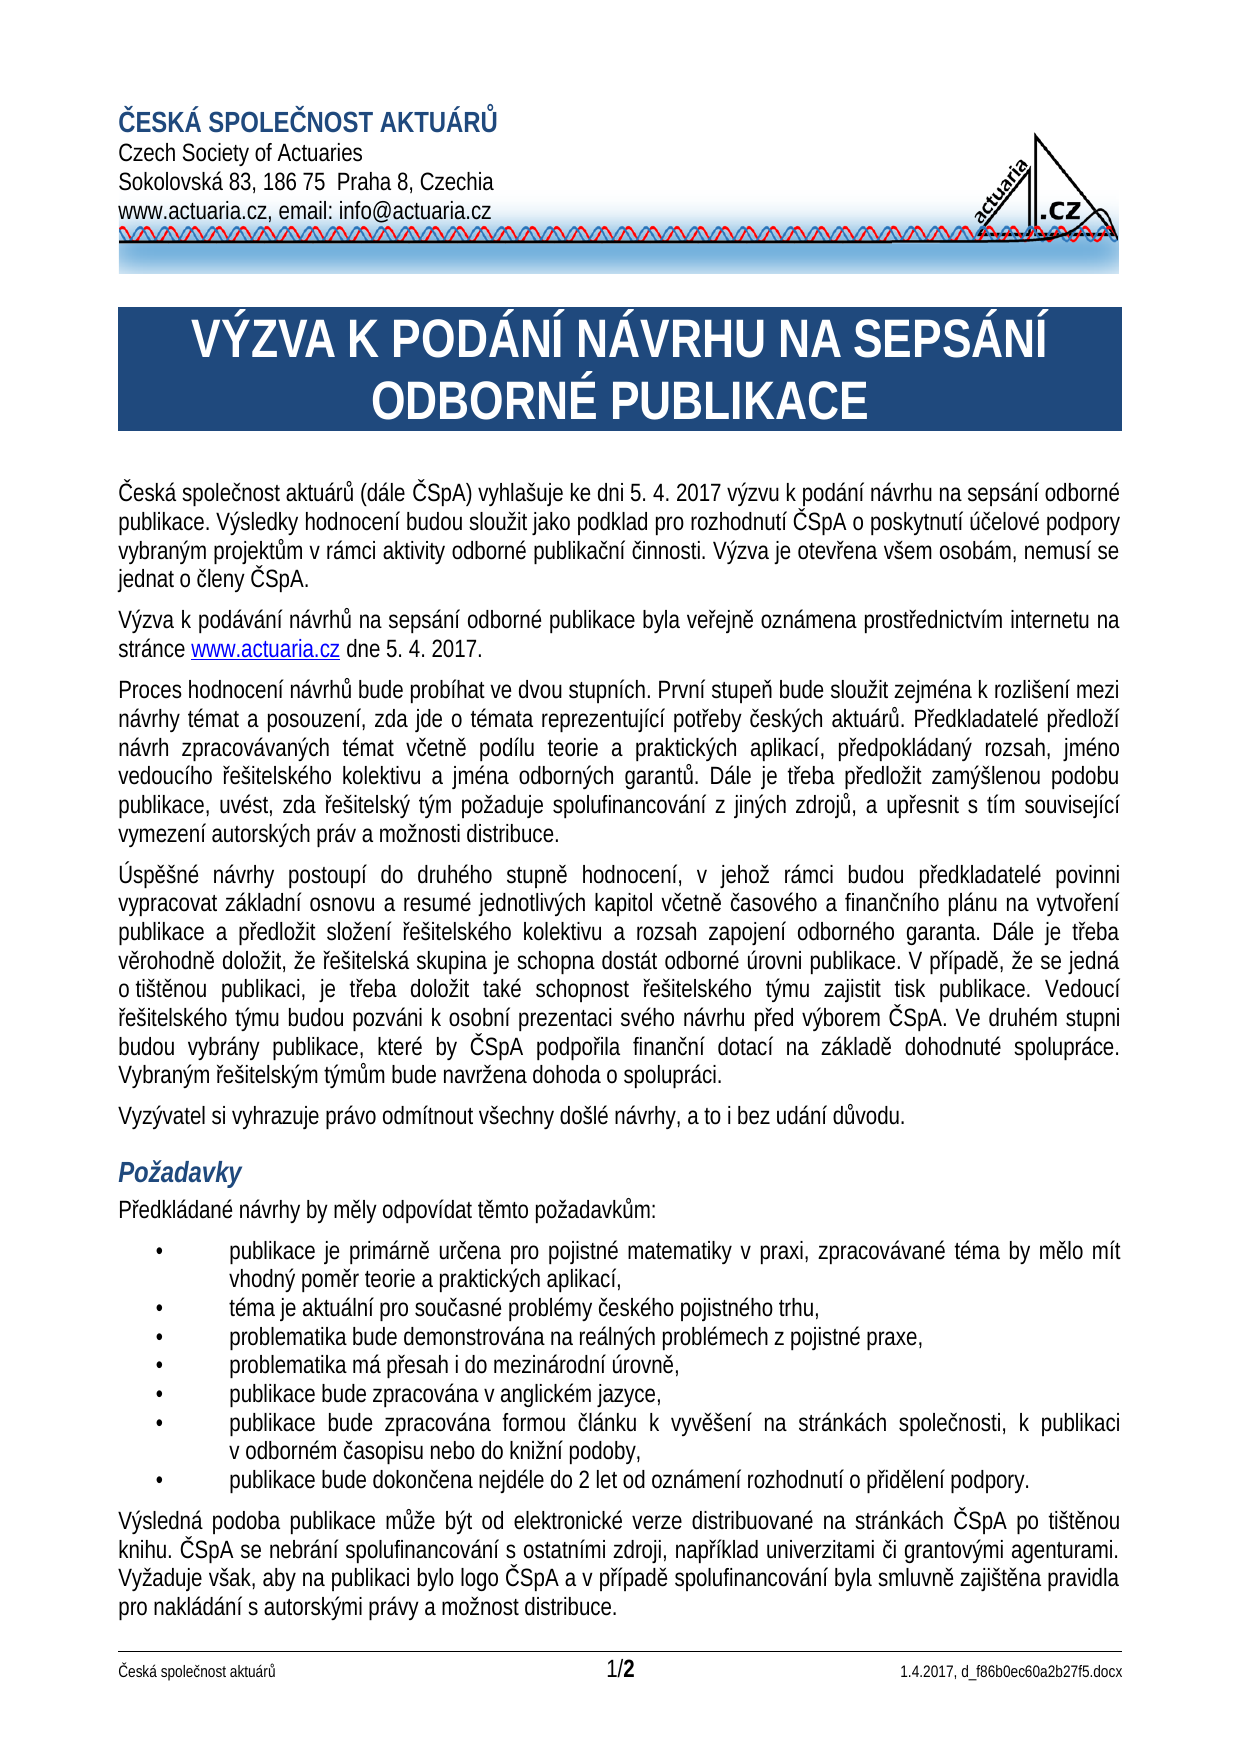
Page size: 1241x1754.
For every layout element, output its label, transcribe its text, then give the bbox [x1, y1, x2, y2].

list publikace bude zpracována v anglickém jazyce, [156, 1379, 1122, 1408]
text Úspěšné návrhy postoupí do druhého stupně hodnocení, v jehož rámci budou předkladatelé povinni vypracovat základní osnovu a resumé jednotlivých kapitol včetně časového a finančního plánu na vytvoření publikace a předložit složení řešitelského kolektivu a rozsah zapojení odborného garanta. Dále je třeba věrohodně doložit, že řešitelská skupina je schopna dostát odborné úrovni publikace. V případě, že se jedná o tištěnou publikaci, je třeba doložit také schopnost řešitelského týmu zajistit tisk publikace. Vedoucí řešitelského týmu budou pozváni k osobní prezentaci svého návrhu před výborem ČSpA. Ve druhém stupni budou vybrány publikace, které by ČSpA podpořila finanční dotací na základě dohodnuté spolupráce. Vybraným řešitelským týmům bude navržena dohoda o spolupráci. [118, 860, 1122, 1089]
text Proces hodnocení návrhů bude probíhat ve dvou stupních. První stupeň bude sloužit zejména k rozlišení mezi návrhy témat a posouzení, zda jde o témata reprezentující potřeby českých aktuárů. Předkladatelé předloží návrh zpracovávaných témat včetně podílu teorie a praktických aplikací, předpokládaný rozsah, jméno vedoucího řešitelského kolektivu a jména odborných garantů. Dále je třeba předložit zamýšlenou podobu publikace, uvést, zda řešitelský tým požaduje spolufinancování z jiných zdrojů, a upřesnit s tím související vymezení autorských práv a možnosti distribuce. [118, 675, 1122, 847]
text Česká společnost aktuárů (dále ČSpA) vyhlašuje ke dni 5. 4. 2017 výzvu k podání návrhu na sepsání odborné publikace. Výsledky hodnocení budou sloužit jako podklad pro rozhodnutí ČSpA o poskytnutí účelové podpory vybraným projektům v rámci aktivity odborné publikační činnosti. Výzva je otevřena všem osobám, nemusí se jednat o členy ČSpA. [118, 478, 1122, 593]
text Výsledná podoba publikace může být od elektronické verze distribuované na stránkách ČSpA po tištěnou knihu. ČSpA se nebrání spolufinancování s ostatními zdroji, například univerzitami či grantovými agenturami. Vyžaduje však, aby na publikaci bylo logo ČSpA a v případě spolufinancování byla smluvně zajištěna pravidla pro nakládání s autorskými právy a možnost distribuce. [118, 1506, 1122, 1621]
list publikace bude dokončena nejdéle do 2 let od oznámení rozhodnutí o přidělení podpory. [156, 1465, 1122, 1494]
title Výzva k podání návrhu na sepsání odborné publikace [118, 307, 1122, 431]
list problematika bude demonstrována na reálných problémech z pojistné praxe, [156, 1322, 1122, 1350]
list publikace je primárně určena pro pojistné matematiky v praxi, zpracovávané téma by mělo mít vhodný poměr teorie a praktických aplikací, [156, 1236, 1122, 1293]
picture [118, 132, 1119, 274]
text Výzva k podávání návrhů na sepsání odborné publikace byla veřejně oznámena prostřednictvím internetu na stránce www.actuaria.cz dne 5. 4. 2017. [118, 606, 1122, 663]
list problematika má přesah i do mezinárodní úrovně, [156, 1350, 1122, 1379]
list téma je aktuální pro současné problémy českého pojistného trhu, [156, 1293, 1122, 1322]
subtitle Požadavky [118, 1155, 1122, 1188]
text Předkládané návrhy by měly odpovídat těmto požadavkům: [118, 1195, 1122, 1223]
list publikace bude zpracována formou článku k vyvěšení na stránkách společnosti, k publikaci v odborném časopisu nebo do knižní podoby, [156, 1408, 1122, 1465]
text Vyzývatel si vyhrazuje právo odmítnout všechny došlé návrhy, a to i bez udání důvodu. [118, 1101, 1122, 1130]
